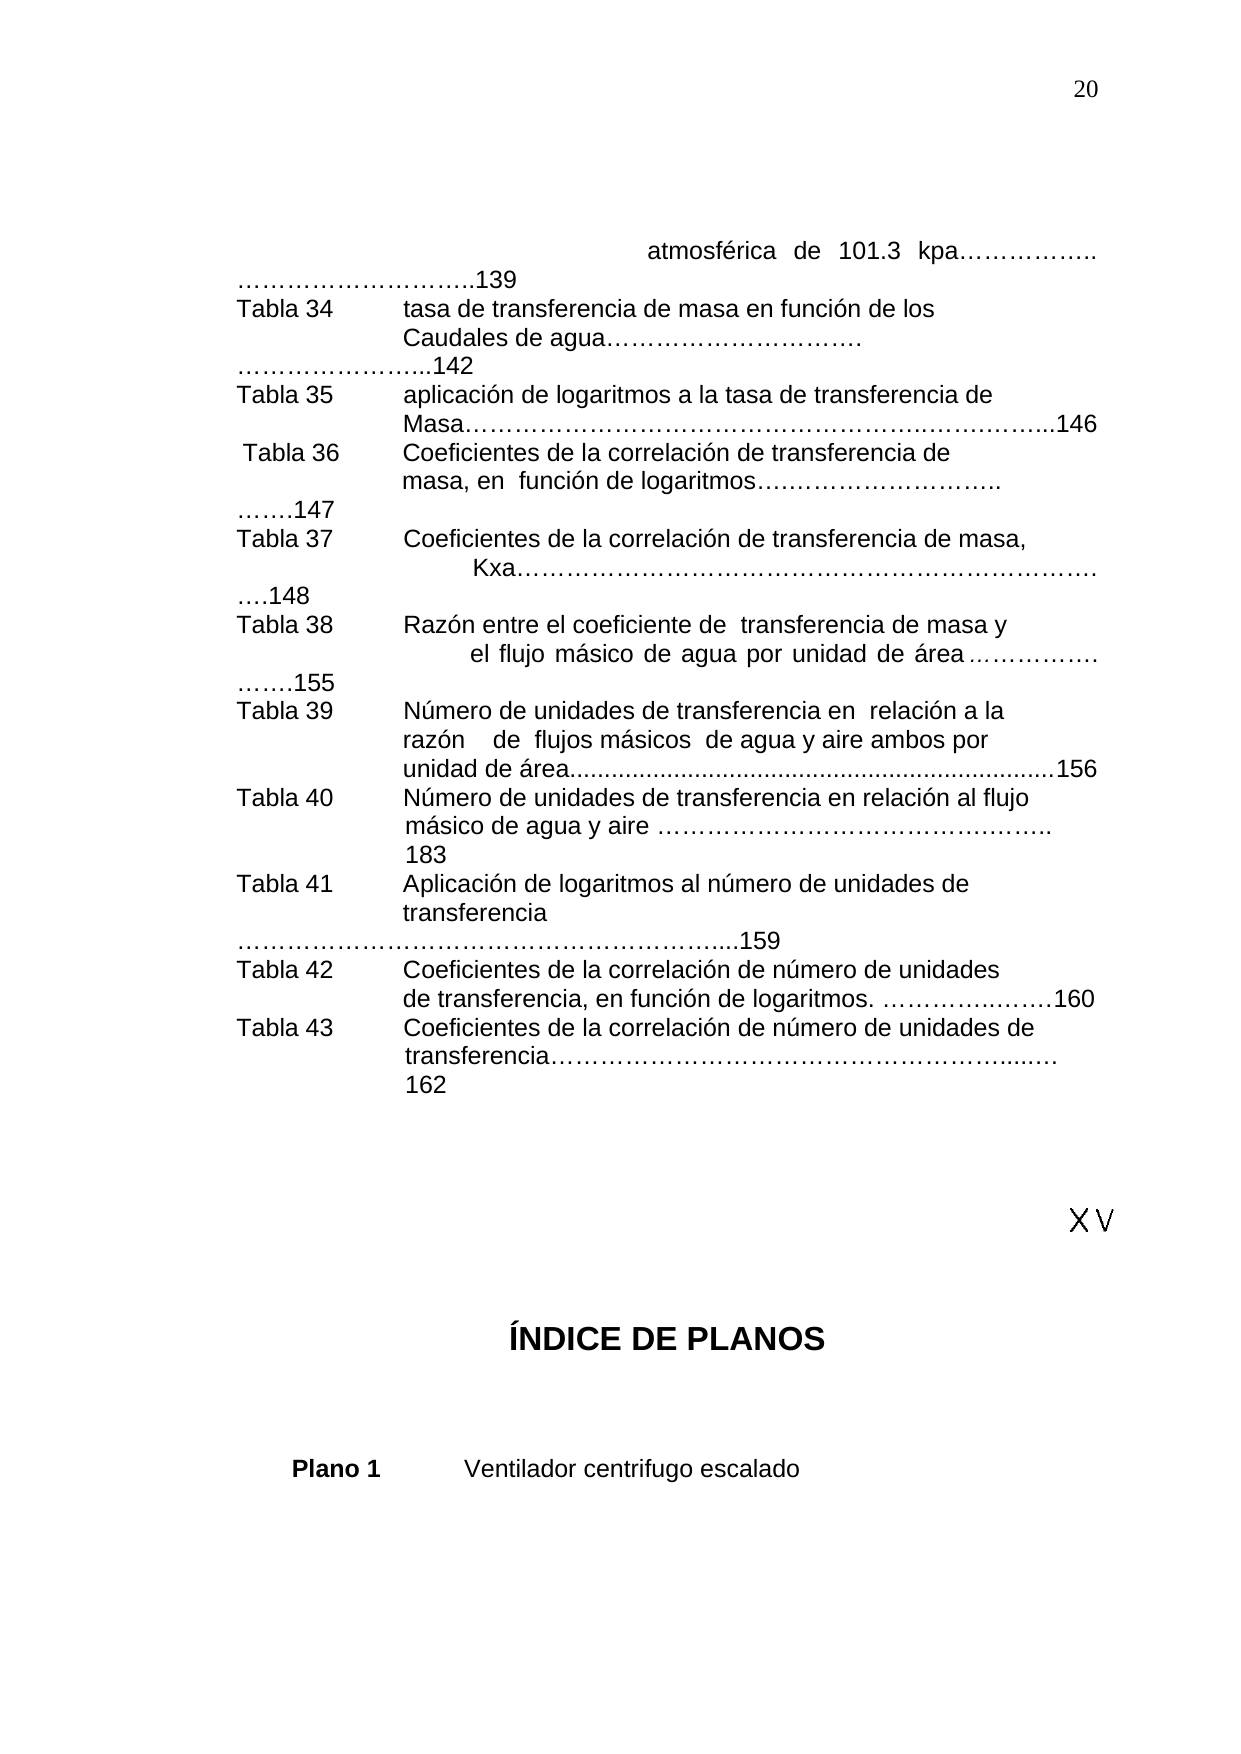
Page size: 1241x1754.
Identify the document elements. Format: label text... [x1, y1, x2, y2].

text Kxa…………………………………………………………….….148 [236, 552, 1098, 610]
text Tabla 42 Coeficientes de la correlación de número de unidades [236, 955, 1098, 984]
text Tabla 40 Número de unidades de transferencia en relación al flujo másico de agua y aire ………………………………….…….. 183 [236, 782, 1098, 869]
text Plano 1 Ventilador centrifugo escalado [236, 1453, 1098, 1482]
text de transferencia, en función de logaritmos. …………..…….160 [236, 984, 1098, 1012]
text Tabla 41 Aplicación de logaritmos al número de unidades de [236, 869, 1098, 897]
text Tabla 34 tasa de transferencia de masa en función de los [236, 294, 1098, 322]
picture [1061, 1200, 1118, 1234]
text masa, en función de logaritmos….……………………..…….147 [236, 466, 1098, 524]
text razón de flujos másicos de agua y aire ambos por [236, 725, 1098, 754]
text Tabla 35 aplicación de logaritmos a la tasa de transferencia de [236, 380, 1098, 409]
text Caudales de agua………………………….…………………...142 [236, 322, 1098, 380]
text ÍNDICE DE PLANOS [236, 1319, 1098, 1358]
text Tabla 43 Coeficientes de la correlación de número de unidades de transferencia……………………………………………….....…162 [236, 1012, 1098, 1099]
text el flujo másico de agua por unidad de área…………….…….155 [236, 639, 1098, 696]
text Tabla 39 Número de unidades de transferencia en relación a la [236, 696, 1098, 725]
text Tabla 36 Coeficientes de la correlación de transferencia de [236, 437, 1098, 466]
text Masa………………………………………………..…….……...146 [236, 409, 1098, 437]
text atmosférica de 101.3 kpa……………..………………………..139 [236, 236, 1098, 294]
text transferencia …………………………………………………....159 [236, 897, 1098, 955]
text unidad de área......................................................................156 [236, 754, 1098, 782]
text Tabla 38 Razón entre el coeficiente de transferencia de masa y [236, 610, 1098, 639]
text Tabla 37 Coeficientes de la correlación de transferencia de masa, [236, 524, 1098, 552]
